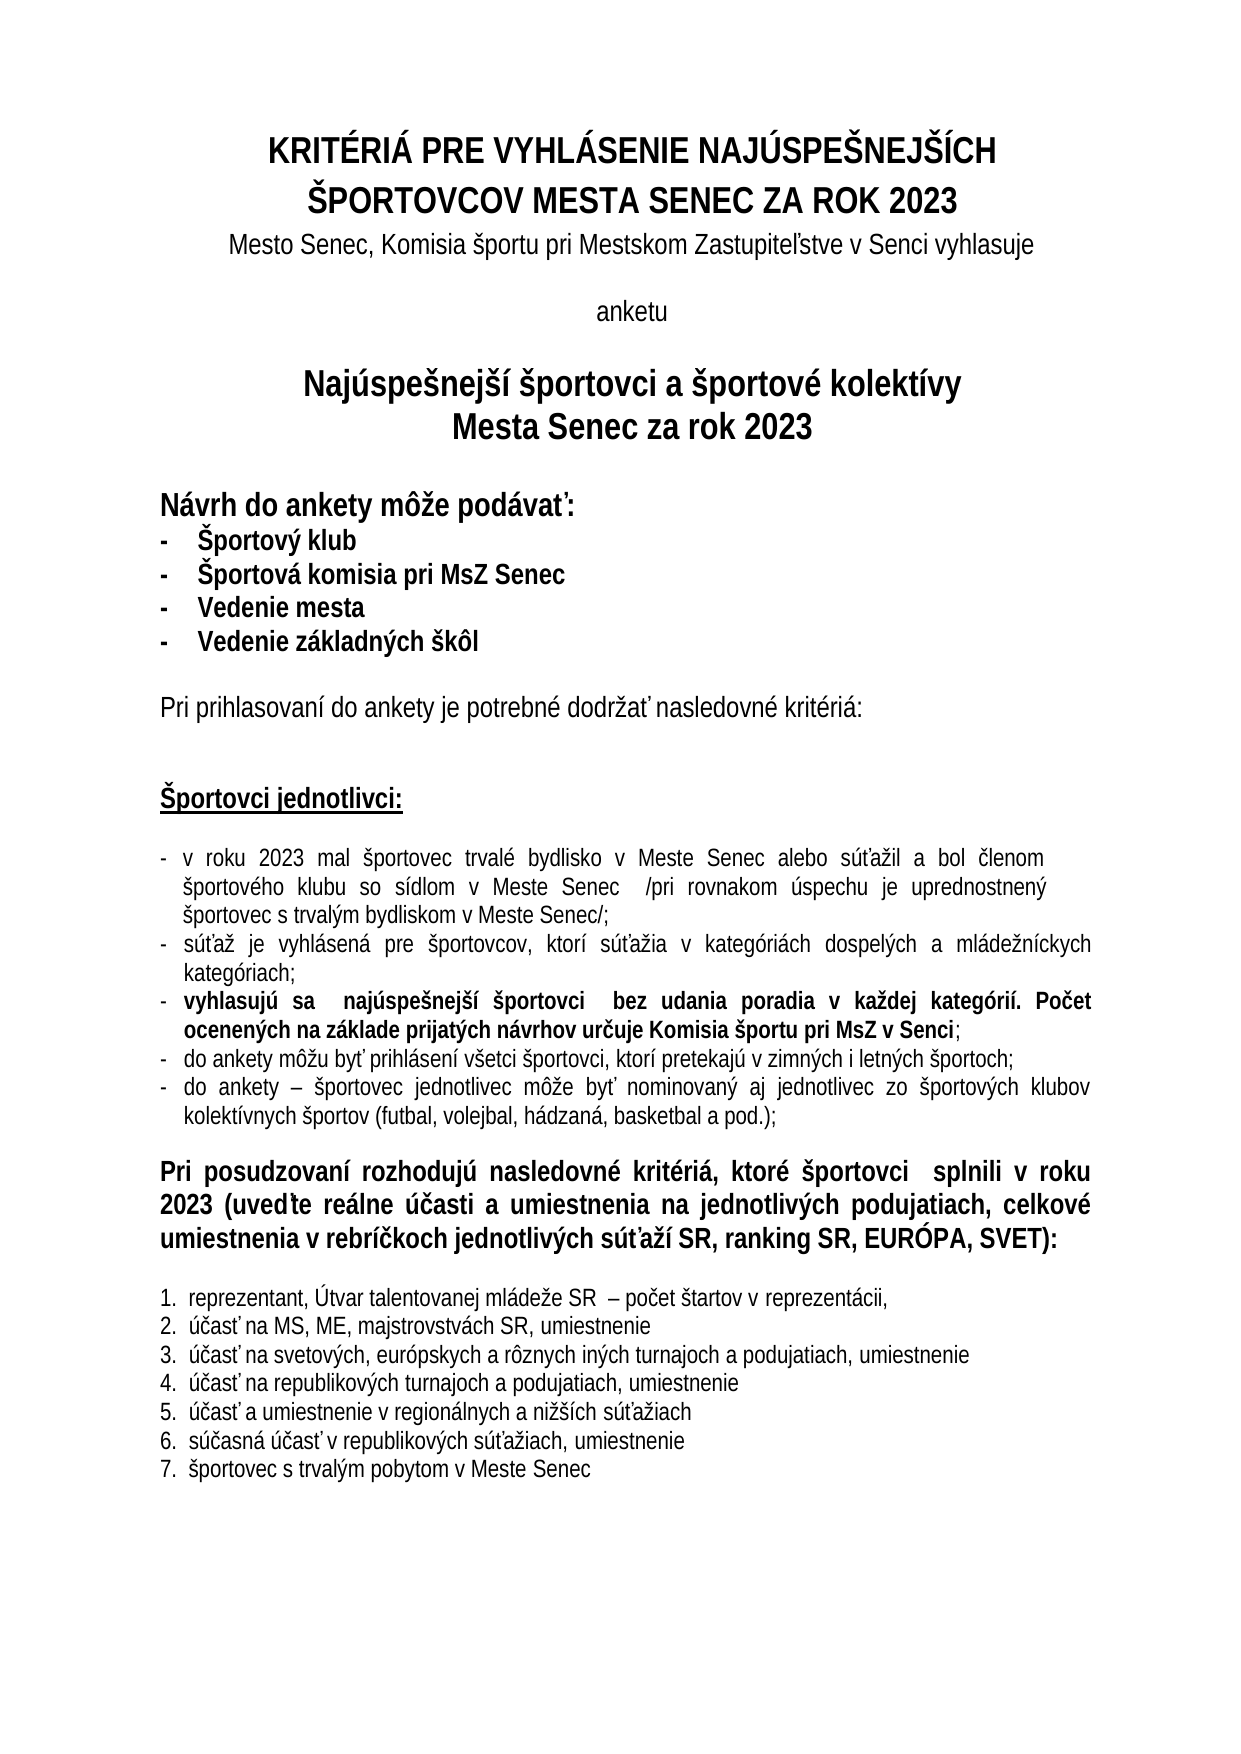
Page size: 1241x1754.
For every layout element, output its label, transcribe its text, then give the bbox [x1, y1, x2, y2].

list účasť na svetových, európskych a rôznych iných turnajoch a podujatiach, umiestnenie [160, 1340, 1093, 1369]
list Športová komisia pri MsZ Senec [160, 557, 1029, 590]
text Pri posudzovaní rozhodujú nasledovné kritériá, ktoré športovci splnili v roku 2023 (uveďte reálne účasti a umiestnenia na jednotlivých podujatiach, celkové umiestnenia v rebríčkoch jednotlivých súťaží SR, ranking SR, EURÓPA, SVET): [160, 1154, 1093, 1254]
list Športový klub [160, 523, 1029, 557]
list Vedenie mesta [160, 590, 1029, 624]
text Športovci jednotlivci: [160, 781, 1093, 815]
list do ankety – športovec jednotlivec môže byť nominovaný aj jednotlivec zo športových klubov kolektívnych športov (futbal, volejbal, hádzaná, basketbal a pod.); [160, 1073, 1093, 1130]
text Najúspešnejší športovci a športové kolektívy [235, 361, 1029, 404]
list reprezentant, Útvar talentovanej mládeže SR – počet štartov v reprezentácii, [160, 1283, 1093, 1312]
list súťaž je vyhlásená pre športovcov, ktorí súťažia v kategóriách dospelých a mládežníckych kategóriach; [160, 929, 1093, 987]
text Pri prihlasovaní do ankety je potrebné dodržať nasledovné kritériá: [160, 691, 1093, 724]
list v roku 2023 mal športovec trvalé bydlisko v Meste Senec alebo súťažil a bol členom športového klubu so sídlom v Meste Senec /pri rovnakom úspechu je uprednostnený športovec s trvalým bydliskom v Meste Senec/; [160, 843, 1047, 929]
list účasť a umiestnenie v regionálnych a nižších súťažiach [160, 1398, 1093, 1426]
list účasť na republikových turnajoch a podujatiach, umiestnenie [160, 1369, 1093, 1398]
text Mesto Senec, Komisia športu pri Mestskom Zastupiteľstve v Senci vyhlasuje [183, 227, 1081, 261]
list vyhlasujú sa najúspešnejší športovci bez udania poradia v každej kategórií. Počet ocenených na základe prijatých návrhov určuje Komisia športu pri MsZ v Senci; [160, 987, 1093, 1044]
text anketu [183, 294, 1081, 328]
list účasť na MS, ME, majstrovstvách SR, umiestnenie [160, 1312, 1093, 1340]
text Návrh do ankety môže podávať: [160, 485, 1029, 523]
list súčasná účasť v republikových súťažiach, umiestnenie [160, 1426, 1093, 1455]
list do ankety môžu byť prihlásení všetci športovci, ktorí pretekajú v zimných i letných športoch; [160, 1044, 1093, 1073]
text Mesta Senec za rok 2023 [235, 404, 1029, 447]
list Vedenie základných škôl [160, 624, 1029, 657]
text KRITÉRIÁ PRE VYHLÁSENIE NAJÚSPEŠNEJŠÍCH ŠPORTOVCOV MESTA SENEC ZA ROK 2023 [184, 128, 1081, 221]
list športovec s trvalým pobytom v Meste Senec [160, 1455, 1093, 1483]
